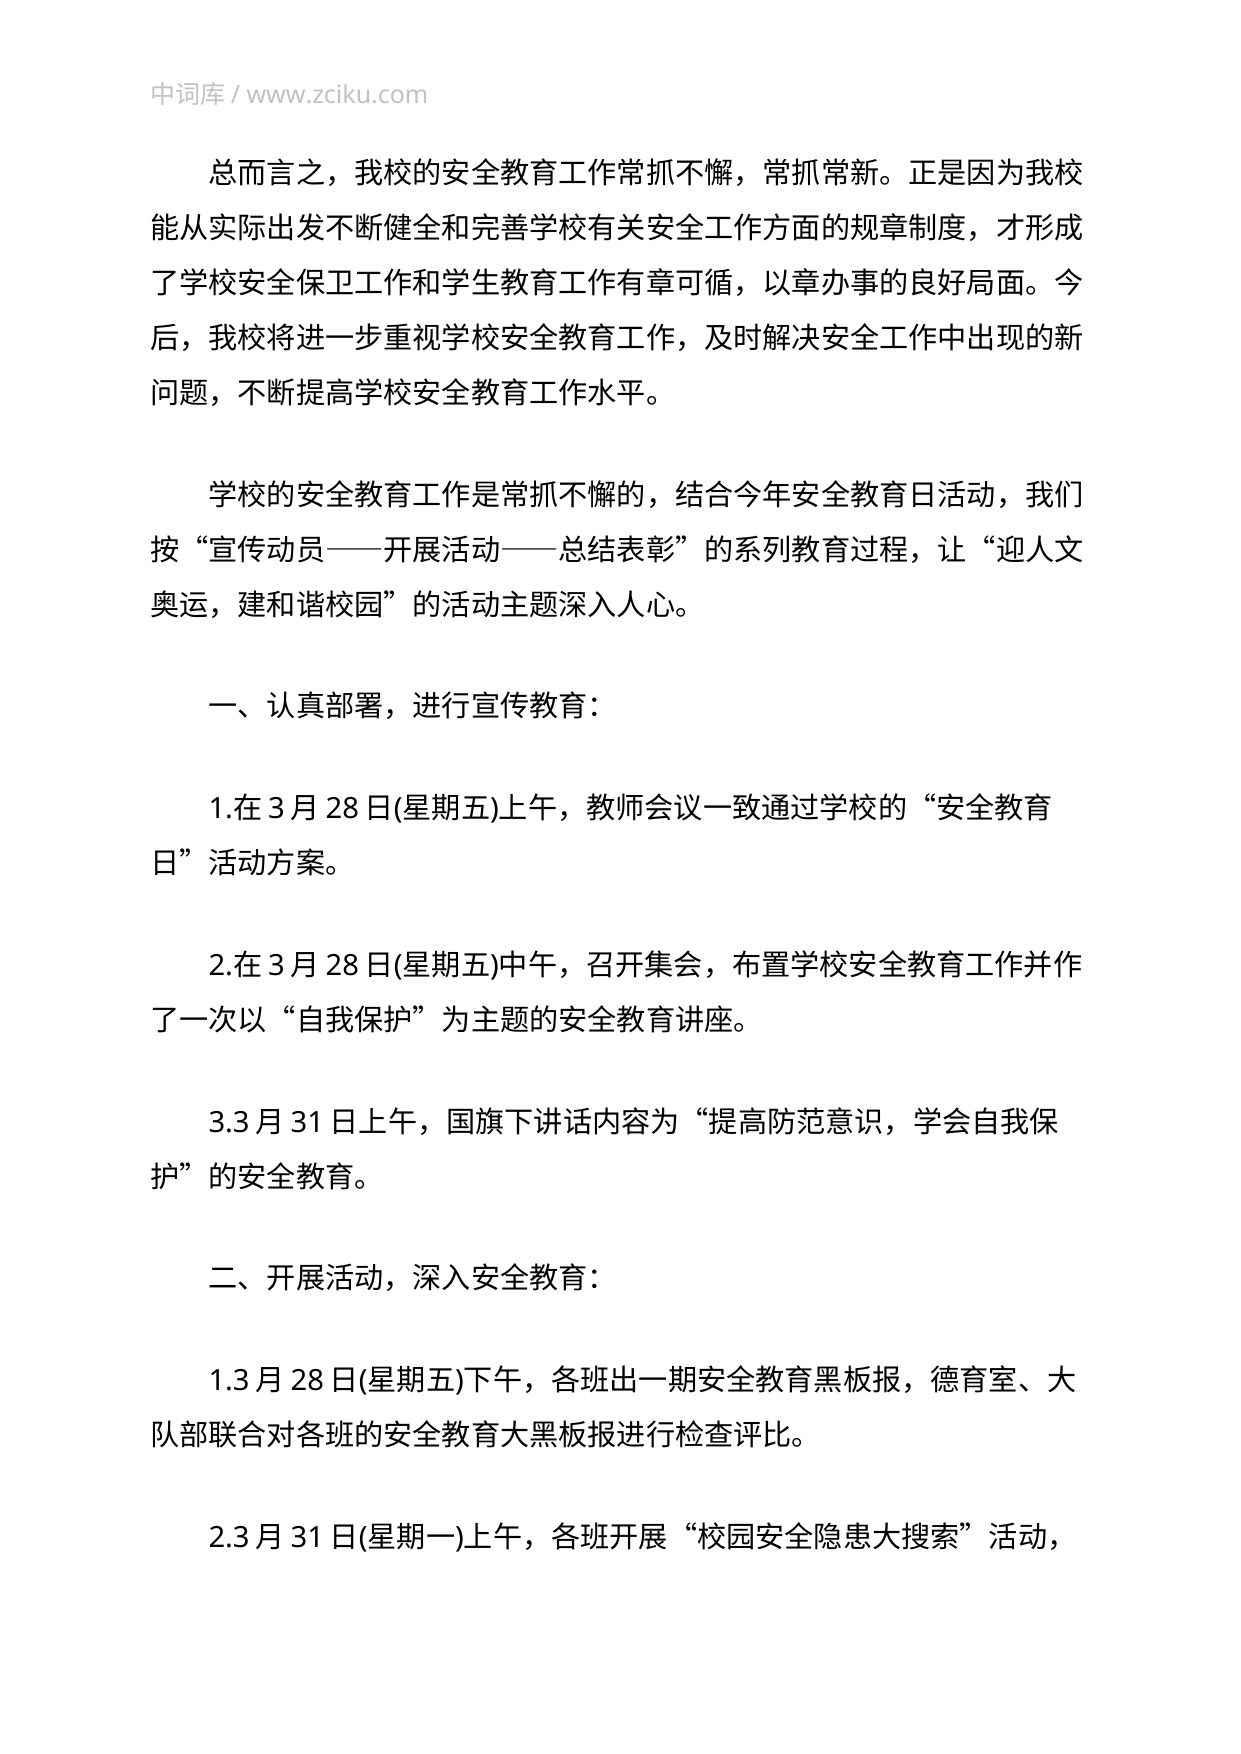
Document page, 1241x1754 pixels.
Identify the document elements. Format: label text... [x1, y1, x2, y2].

text 2.在3月28日(星期五)中午，召开集会，布置学校安全教育工作并作了一次以“自我保护”为主题的安全教育讲座。 [150, 941, 1090, 1039]
text 二、开展活动，深入安全教育： [150, 1255, 1090, 1297]
text 1.3月28日(星期五)下午，各班出一期安全教育黑板报，德育室、大队部联合对各班的安全教育大黑板报进行检查评比。 [150, 1357, 1090, 1454]
text 学校的安全教育工作是常抓不懈的，结合今年安全教育日活动，我们按“宣传动员——开展活动——总结表彰”的系列教育过程，让“迎人文奥运，建和谐校园”的活动主题深入人心。 [150, 471, 1090, 623]
text 3.3月31日上午，国旗下讲话内容为“提高防范意识，学会自我保护”的安全教育。 [150, 1098, 1090, 1196]
text 总而言之，我校的安全教育工作常抓不懈，常抓常新。正是因为我校能从实际出发不断健全和完善学校有关安全工作方面的规章制度，才形成了学校安全保卫工作和学生教育工作有章可循，以章办事的良好局面。今后，我校将进一步重视学校安全教育工作，及时解决安全工作中出现的新问题，不断提高学校安全教育工作水平。 [150, 150, 1090, 412]
text 一、认真部署，进行宣传教育： [150, 683, 1090, 725]
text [150, 1513, 1090, 1556]
text 1.在3月28日(星期五)上午，教师会议一致通过学校的“安全教育日”活动方案。 [150, 785, 1090, 882]
